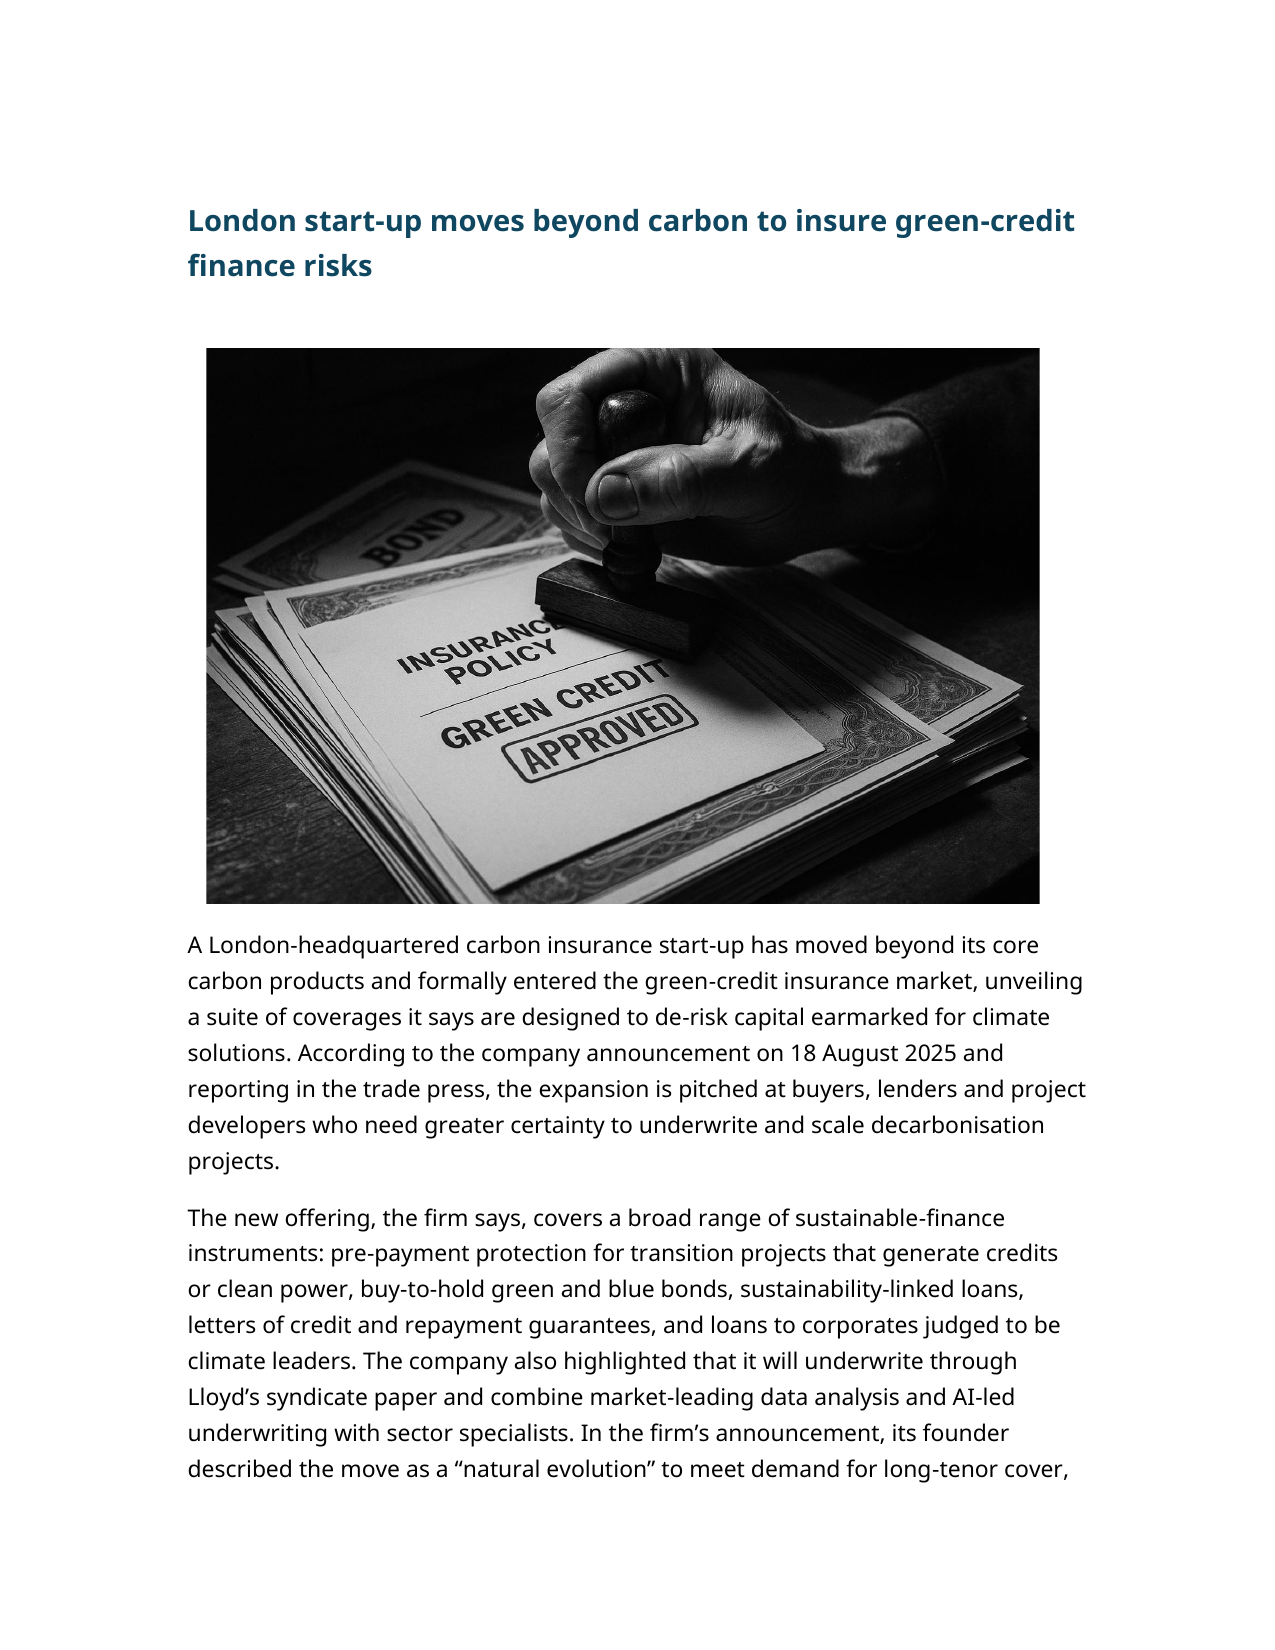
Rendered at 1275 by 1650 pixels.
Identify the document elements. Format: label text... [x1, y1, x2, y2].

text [187, 1201, 1087, 1484]
picture [206, 348, 1040, 904]
subtitle London start‑up moves beyond carbon to insure green‑credit finance risks [187, 200, 1087, 285]
text A London-headquartered carbon insurance start‑up has moved beyond its core carbon products and formally entered the green‑credit insurance market, unveiling a suite of coverages it says are designed to de‑risk capital earmarked for climate solutions. According to the company announcement on 18 August 2025 and reporting in the trade press, the expansion is pitched at buyers, lenders and project developers who need greater certainty to underwrite and scale decarbonisation projects. [187, 929, 1087, 1176]
